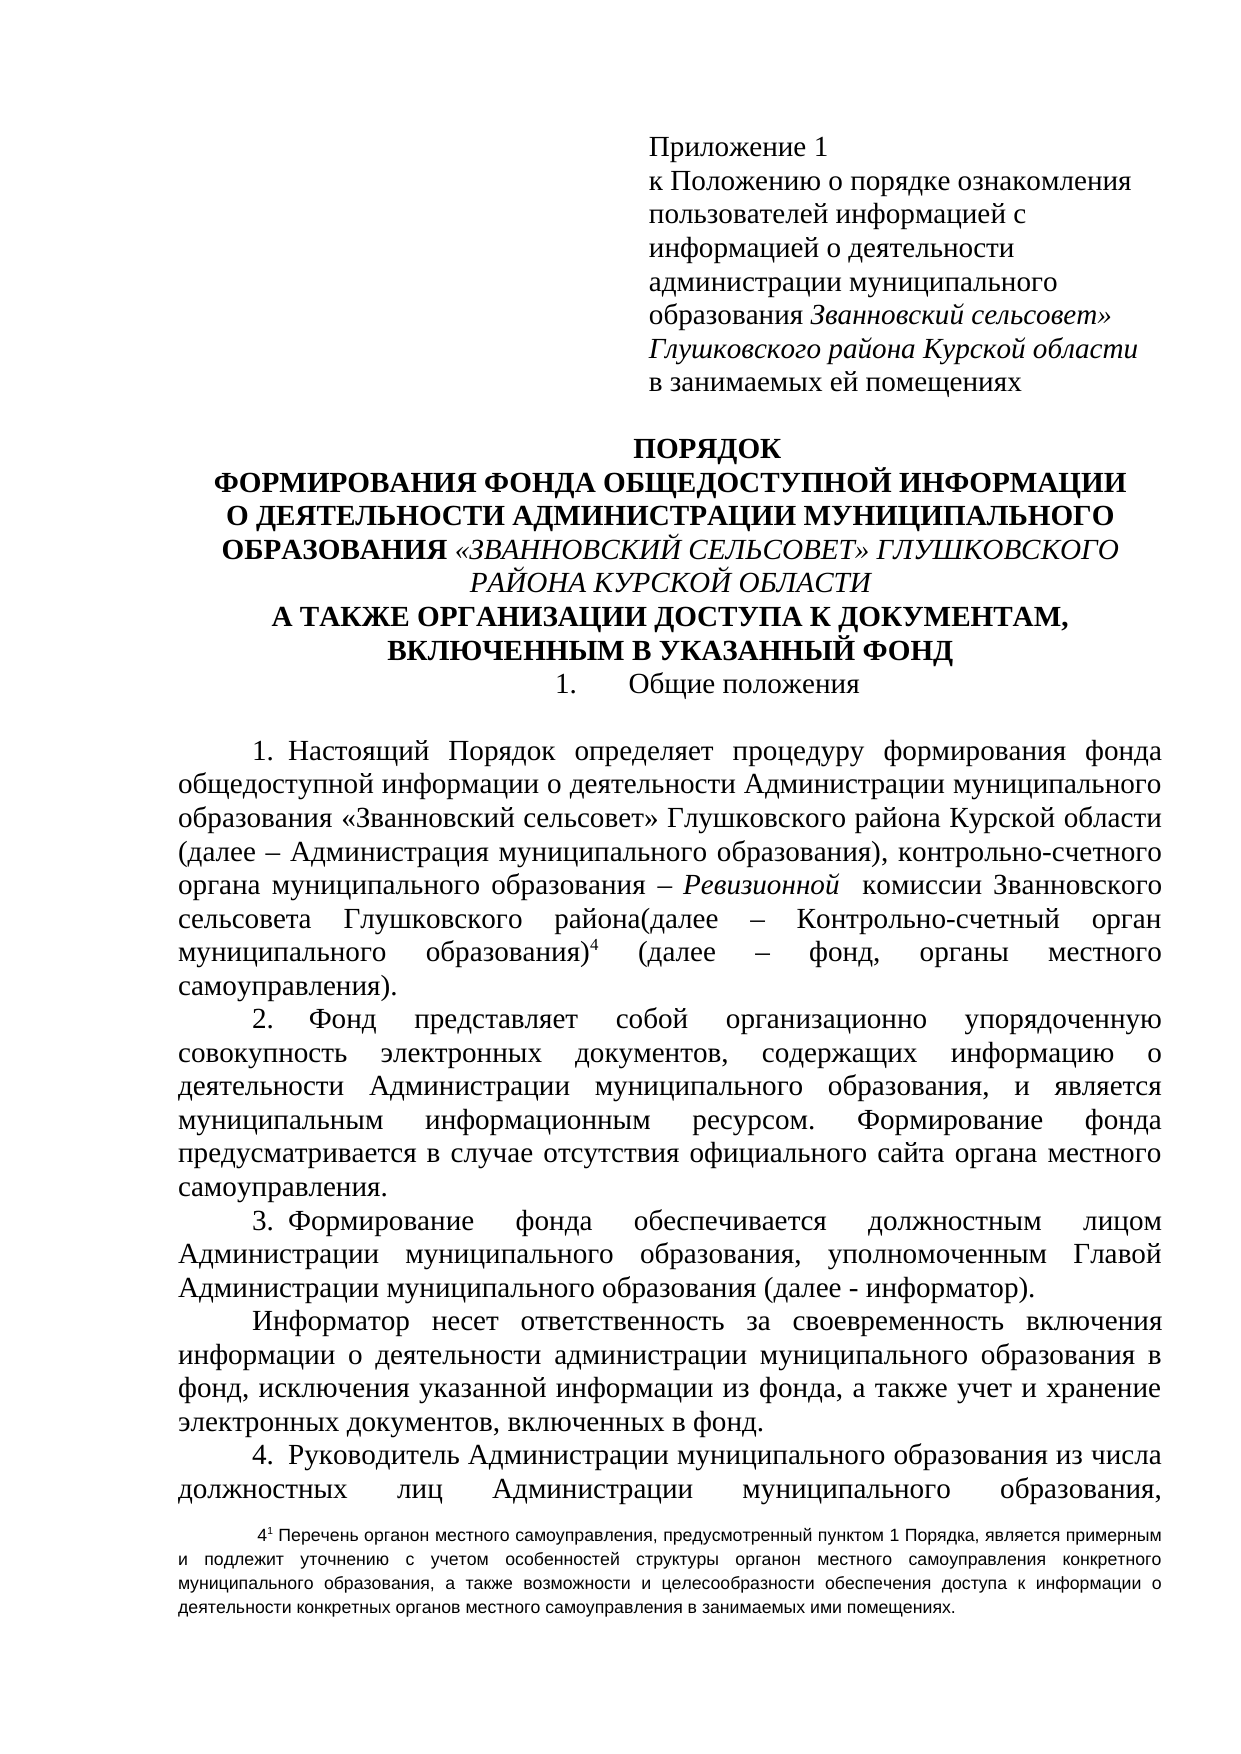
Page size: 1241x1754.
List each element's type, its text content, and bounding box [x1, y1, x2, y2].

list Фонд представляет собой организационно упорядоченную совокупность электронных документов, содержащих информацию о деятельности Администрации муниципального образования, и является муниципальным информационным ресурсом. Формирование фонда предусматривается в случае отсутствия официального сайта органа местного самоуправления. [178, 1001, 1162, 1203]
text ПОРЯДОК ФОРМИРОВАНИЯ ФОНДА ОБЩЕДОСТУПНОЙ ИНФОРМАЦИИ О ДЕЯТЕЛЬНОСТИ АДМИНИСТРАЦИИ МУНИЦИПАЛЬНОГО ОБРАЗОВАНИЯ «ЗВАННОВСКИЙ СЕЛЬСОВЕТ» ГЛУШКОВСКОГО РАЙОНА КУРСКОЙ ОБЛАСТИ А ТАКЖЕ ОРГАНИЗАЦИИ ДОСТУПА К ДОКУМЕНТАМ, ВКЛЮЧЕННЫМ В УКАЗАННЫЙ ФОНД [178, 431, 1162, 666]
text Приложение 1 [649, 129, 1162, 163]
list Общие положения [178, 666, 1162, 700]
list Формирование фонда обеспечивается должностным лицом Администрации муниципального образования, уполномоченным Главой Администрации муниципального образования (далее - информатор). [178, 1203, 1162, 1303]
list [178, 1437, 1162, 1504]
list Настоящий Порядок определяет процедуру формирования фонда общедоступной информации о деятельности Администрации муниципального образования «Званновский сельсовет» Глушковского района Курской области (далее – Администрация муниципального образования), контрольно-счетного органа муниципального образования – Ревизионной комиссии Званновского сельсовета Глушковского района(далее – Контрольно-счетный орган муниципального образования) (далее – фонд, органы местного самоуправления). [178, 733, 1162, 1001]
text к Положению о порядке ознакомления пользователей информацией с информацией о деятельности администрации муниципального образования Званновский сельсовет» Глушковского района Курской области в занимаемых ей помещениях [649, 163, 1162, 398]
text Информатор несет ответственность за своевременность включения информации о деятельности администрации муниципального образования в фонд, исключения указанной информации из фонда, а также учет и хранение электронных документов, включенных в фонд. [178, 1303, 1162, 1437]
